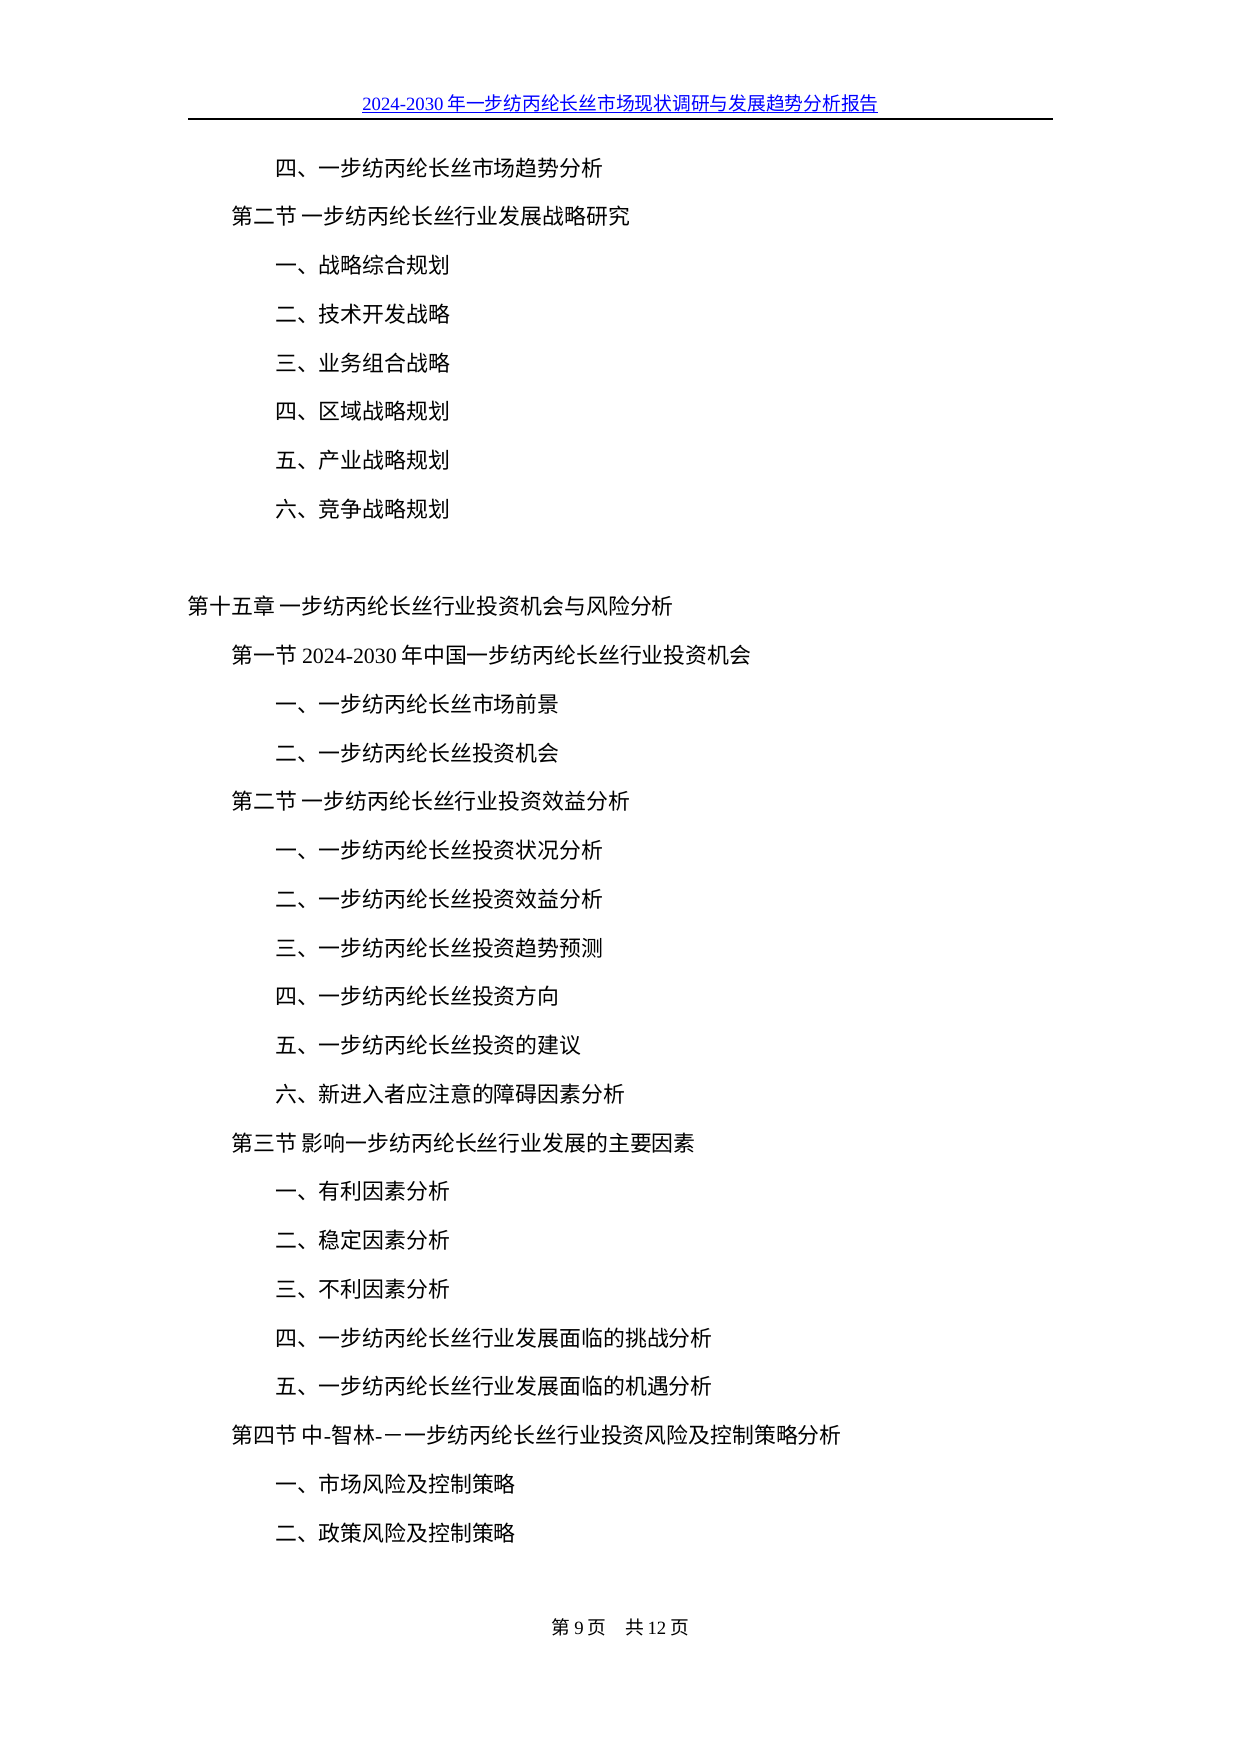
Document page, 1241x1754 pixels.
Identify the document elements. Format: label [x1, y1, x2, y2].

text [187, 150, 1053, 1548]
